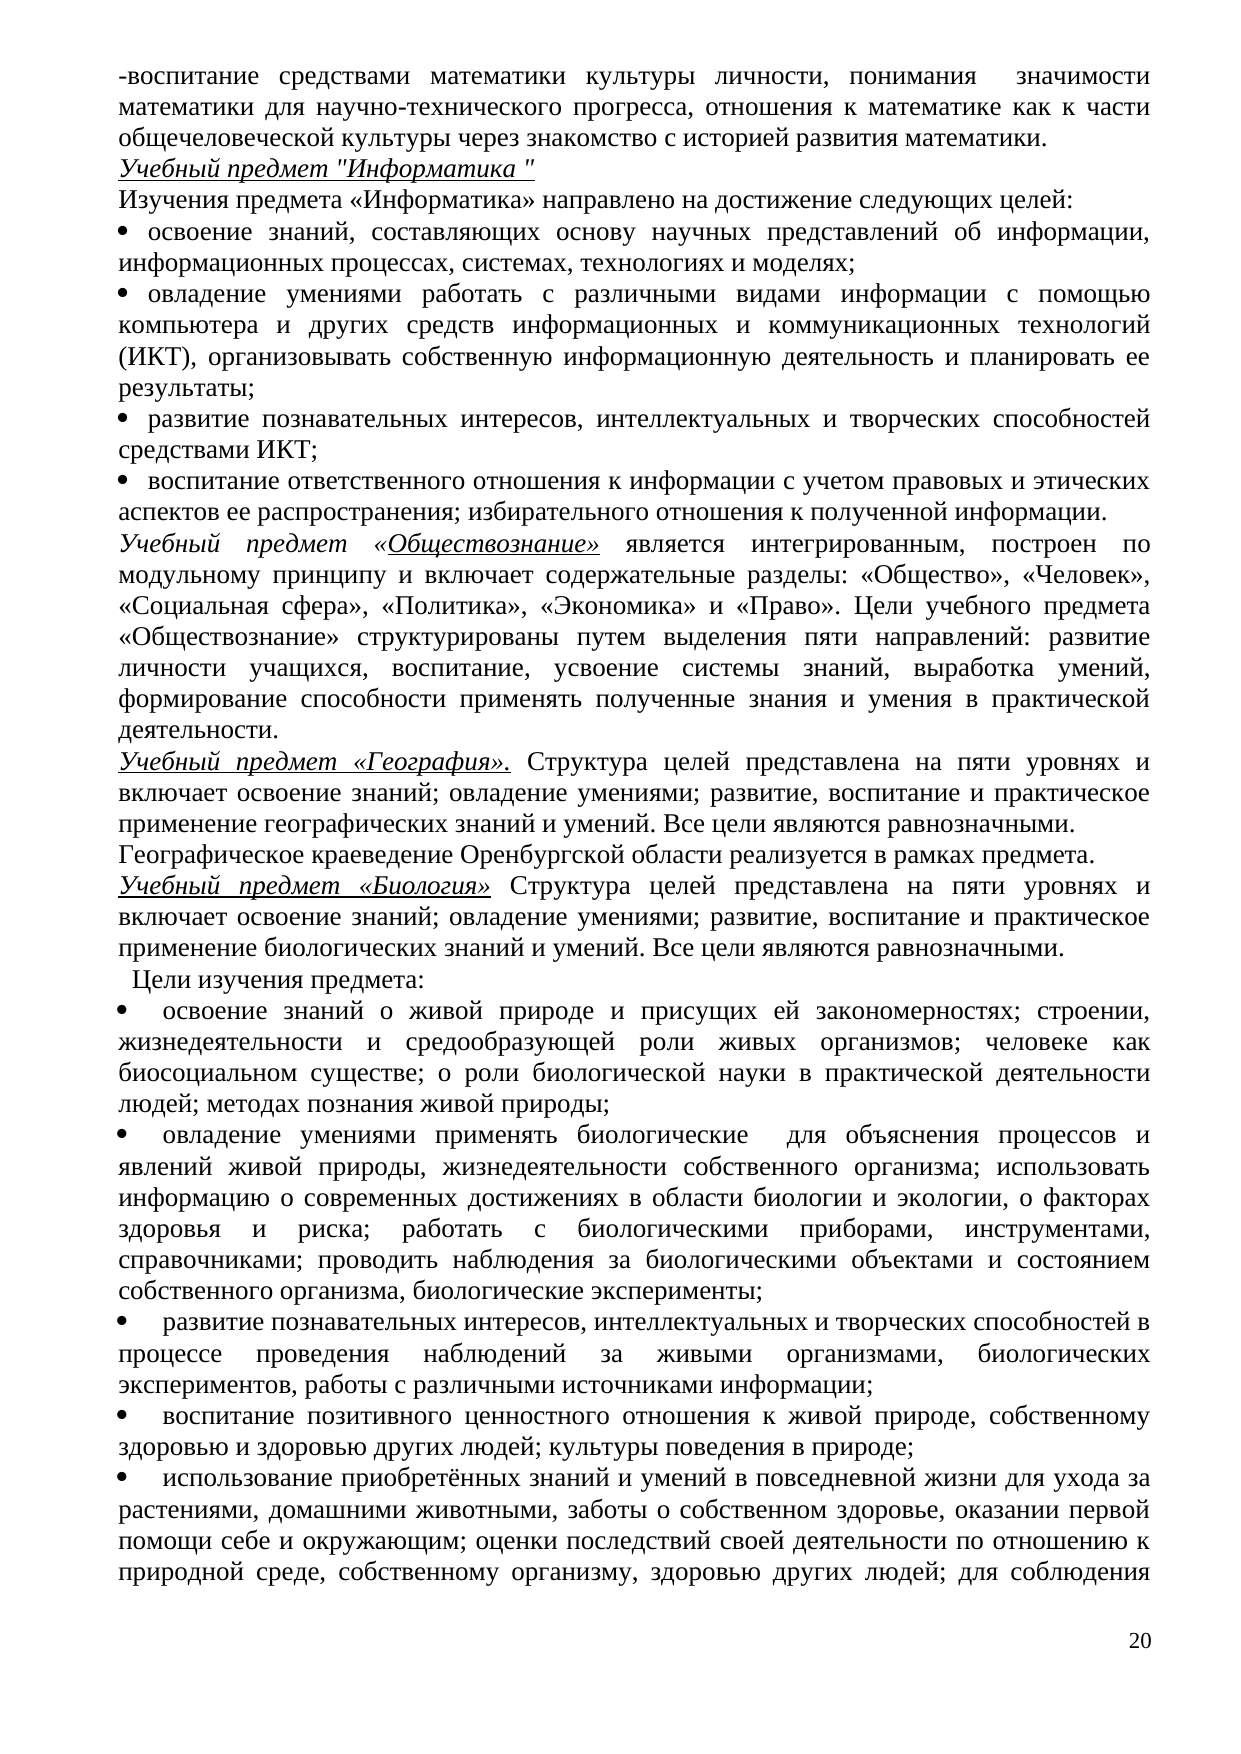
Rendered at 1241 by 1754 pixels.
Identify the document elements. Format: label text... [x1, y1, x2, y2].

text Цели изучения предмета: [118, 963, 1152, 994]
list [117, 1461, 1152, 1586]
text Изучения предмета «Информатика» направлено на достижение следующих целей: [118, 184, 1152, 215]
list воспитание позитивного ценностного отношения к живой природе, собственному здоровью и здоровью других людей; культуры поведения в природе; [117, 1399, 1152, 1461]
list воспитание ответственного отношения к информации с учетом правовых и этических аспектов ее распространения; избирательного отношения к полученной информации. [118, 464, 1152, 527]
list развитие познавательных интересов, интеллектуальных и творческих способностей в процессе проведения наблюдений за живыми организмами, биологических экспериментов, работы с различными источниками информации; [117, 1306, 1152, 1399]
text -воспитание средствами математики культуры личности, понимания значимости математики для научно-технического прогресса, отношения к математике как к части общечеловеческой культуры через знакомство с историей развития математики. [118, 59, 1152, 152]
text Учебный предмет «Обществознание» является интегрированным, построен по модульному принципу и включает содержательные разделы: «Общество», «Человек», «Социальная сфера», «Политика», «Экономика» и «Право». Цели учебного предмета «Обществознание» структурированы путем выделения пяти направлений: развитие личности учащихся, воспитание, усвоение системы знаний, выработка умений, формирование способности применять полученные знания и умения в практической деятельности. [118, 527, 1152, 745]
text Учебный предмет «География». Структура целей представлена на пяти уровнях и включает освоение знаний; овладение умениями; развитие, воспитание и практическое применение географических знаний и умений. Все цели являются равнозначными. [118, 745, 1152, 838]
text Учебный предмет "Информатика " [118, 152, 1152, 184]
list развитие познавательных интересов, интеллектуальных и творческих способностей средствами ИКТ; [118, 402, 1152, 464]
list освоение знаний, составляющих основу научных представлений об информации, информационных процессах, системах, технологиях и моделях; [118, 215, 1152, 277]
list освоение знаний о живой природе и присущих ей закономерностях; строении, жизнедеятельности и средообразующей роли живых организмов; человеке как биосоциальном существе; о роли биологической науки в практической деятельности людей; методах познания живой природы; [117, 994, 1152, 1118]
list овладение умениями применять биологические для объяснения процессов и явлений живой природы, жизнедеятельности собственного организма; использовать информацию о современных достижениях в области биологии и экологии, о факторах здоровья и риска; работать с биологическими приборами, инструментами, справочниками; проводить наблюдения за биологическими объектами и состоянием собственного организма, биологические эксперименты; [117, 1118, 1152, 1306]
text Учебный предмет «Биология» Структура целей представлена на пяти уровнях и включает освоение знаний; овладение умениями; развитие, воспитание и практическое применение биологических знаний и умений. Все цели являются равнозначными. [118, 869, 1152, 963]
list овладение умениями работать с различными видами информации с помощью компьютера и других средств информационных и коммуникационных технологий (ИКТ), организовывать собственную информационную деятельность и планировать ее результаты; [118, 277, 1152, 402]
text Географическое краеведение Оренбургской области реализуется в рамках предмета. [118, 838, 1152, 869]
